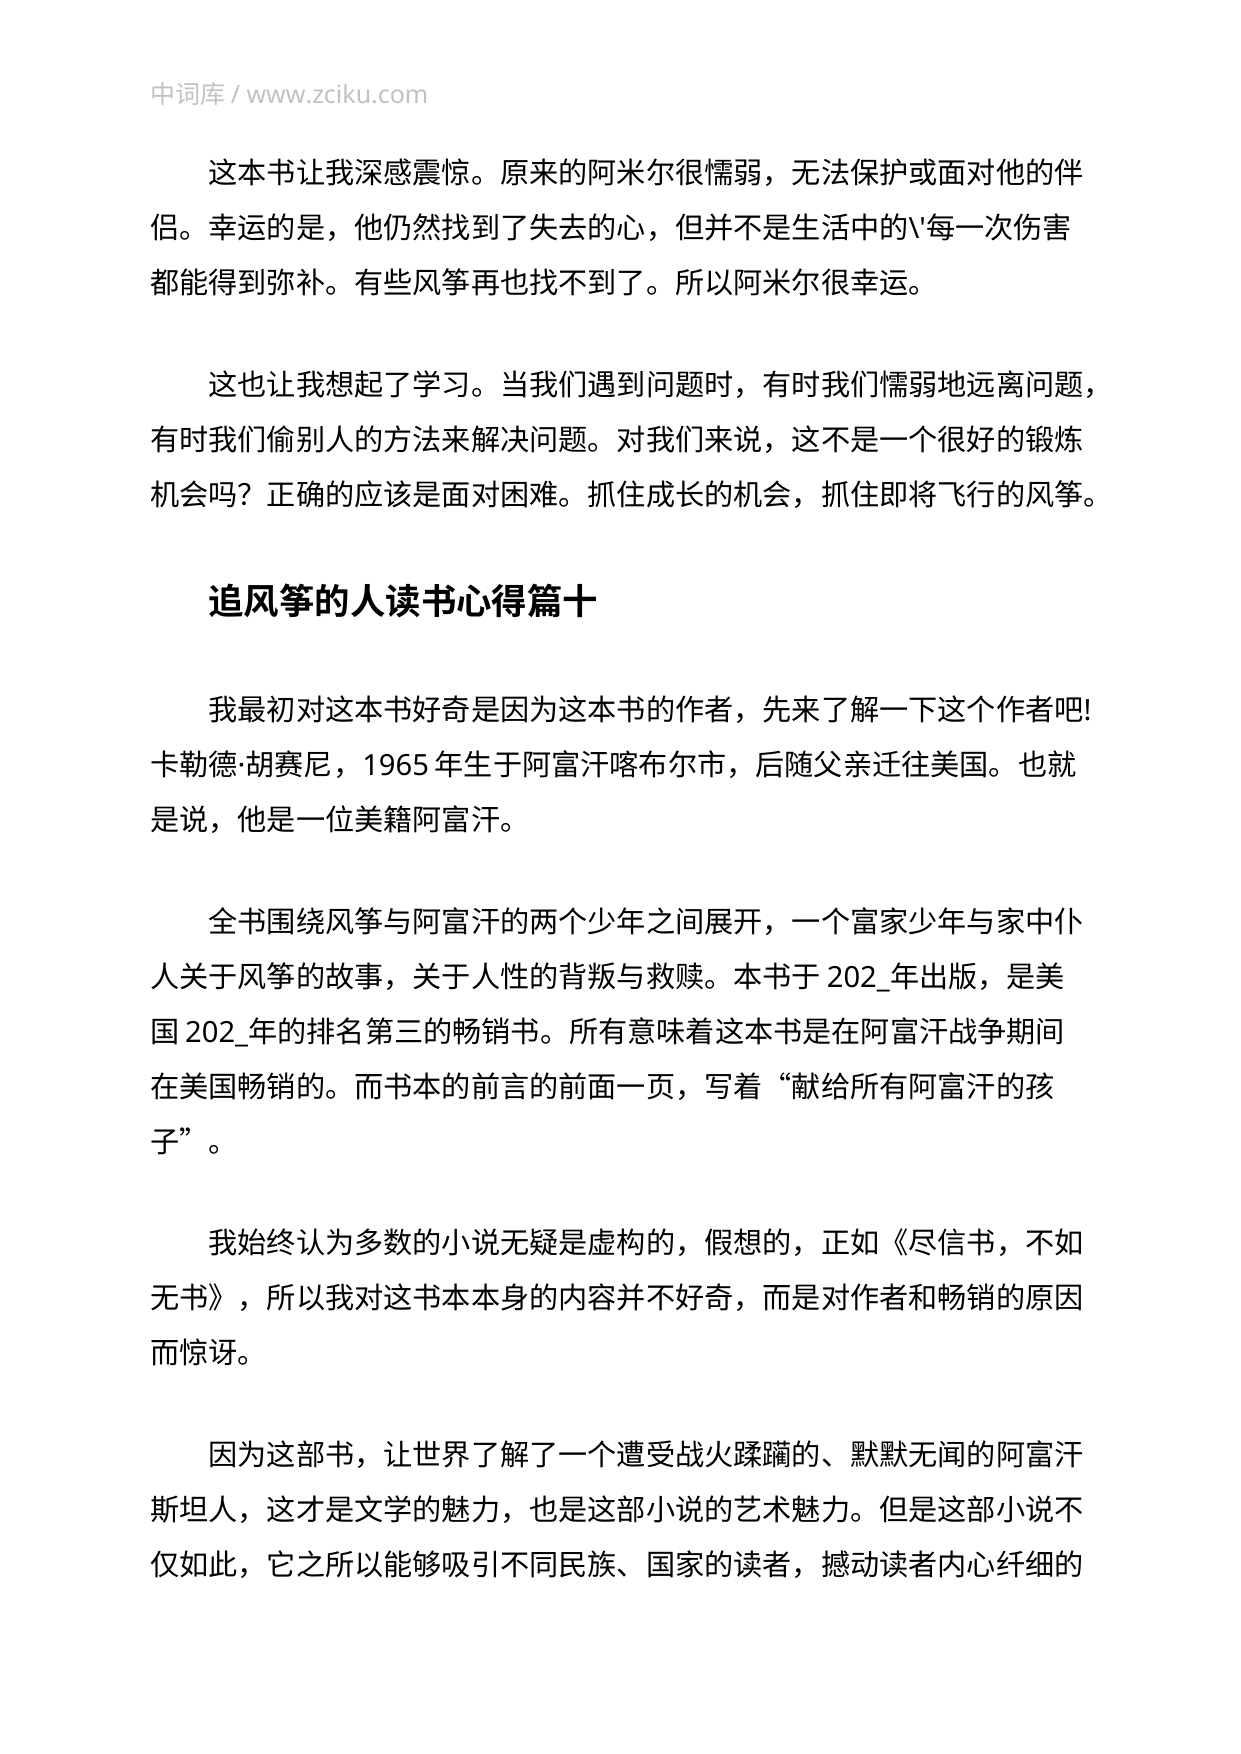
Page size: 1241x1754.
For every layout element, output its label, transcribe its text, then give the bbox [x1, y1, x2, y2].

text 全书围绕风筝与阿富汗的两个少年之间展开，一个富家少年与家中仆人关于风筝的故事，关于人性的背叛与救赎。本书于202_年出版，是美国202_年的排名第三的畅销书。所有意味着这本书是在阿富汗战争期间在美国畅销的。而书本的前言的前面一页，写着“献给所有阿富汗的孩子”。 [150, 898, 1090, 1161]
text 我始终认为多数的小说无疑是虚构的，假想的，正如《尽信书，不如无书》，所以我对这书本本身的内容并不好奇，而是对作者和畅销的原因而惊讶。 [150, 1220, 1090, 1372]
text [150, 1432, 1090, 1584]
text 追风筝的人读书心得篇十 [150, 573, 1090, 624]
text 这也让我想起了学习。当我们遇到问题时，有时我们懦弱地远离问题，有时我们偷别人的方法来解决问题。对我们来说，这不是一个很好的锻炼机会吗？正确的应该是面对困难。抓住成长的机会，抓住即将飞行的风筝。 [150, 362, 1090, 514]
text 我最初对这本书好奇是因为这本书的作者，先来了解一下这个作者吧!卡勒德·胡赛尼，1965年生于阿富汗喀布尔市，后随父亲迁往美国。也就是说，他是一位美籍阿富汗。 [150, 687, 1090, 839]
text 这本书让我深感震惊。原来的阿米尔很懦弱，无法保护或面对他的伴侣。幸运的是，他仍然找到了失去的心，但并不是生活中的\'每一次伤害都能得到弥补。有些风筝再也找不到了。所以阿米尔很幸运。 [150, 150, 1090, 302]
